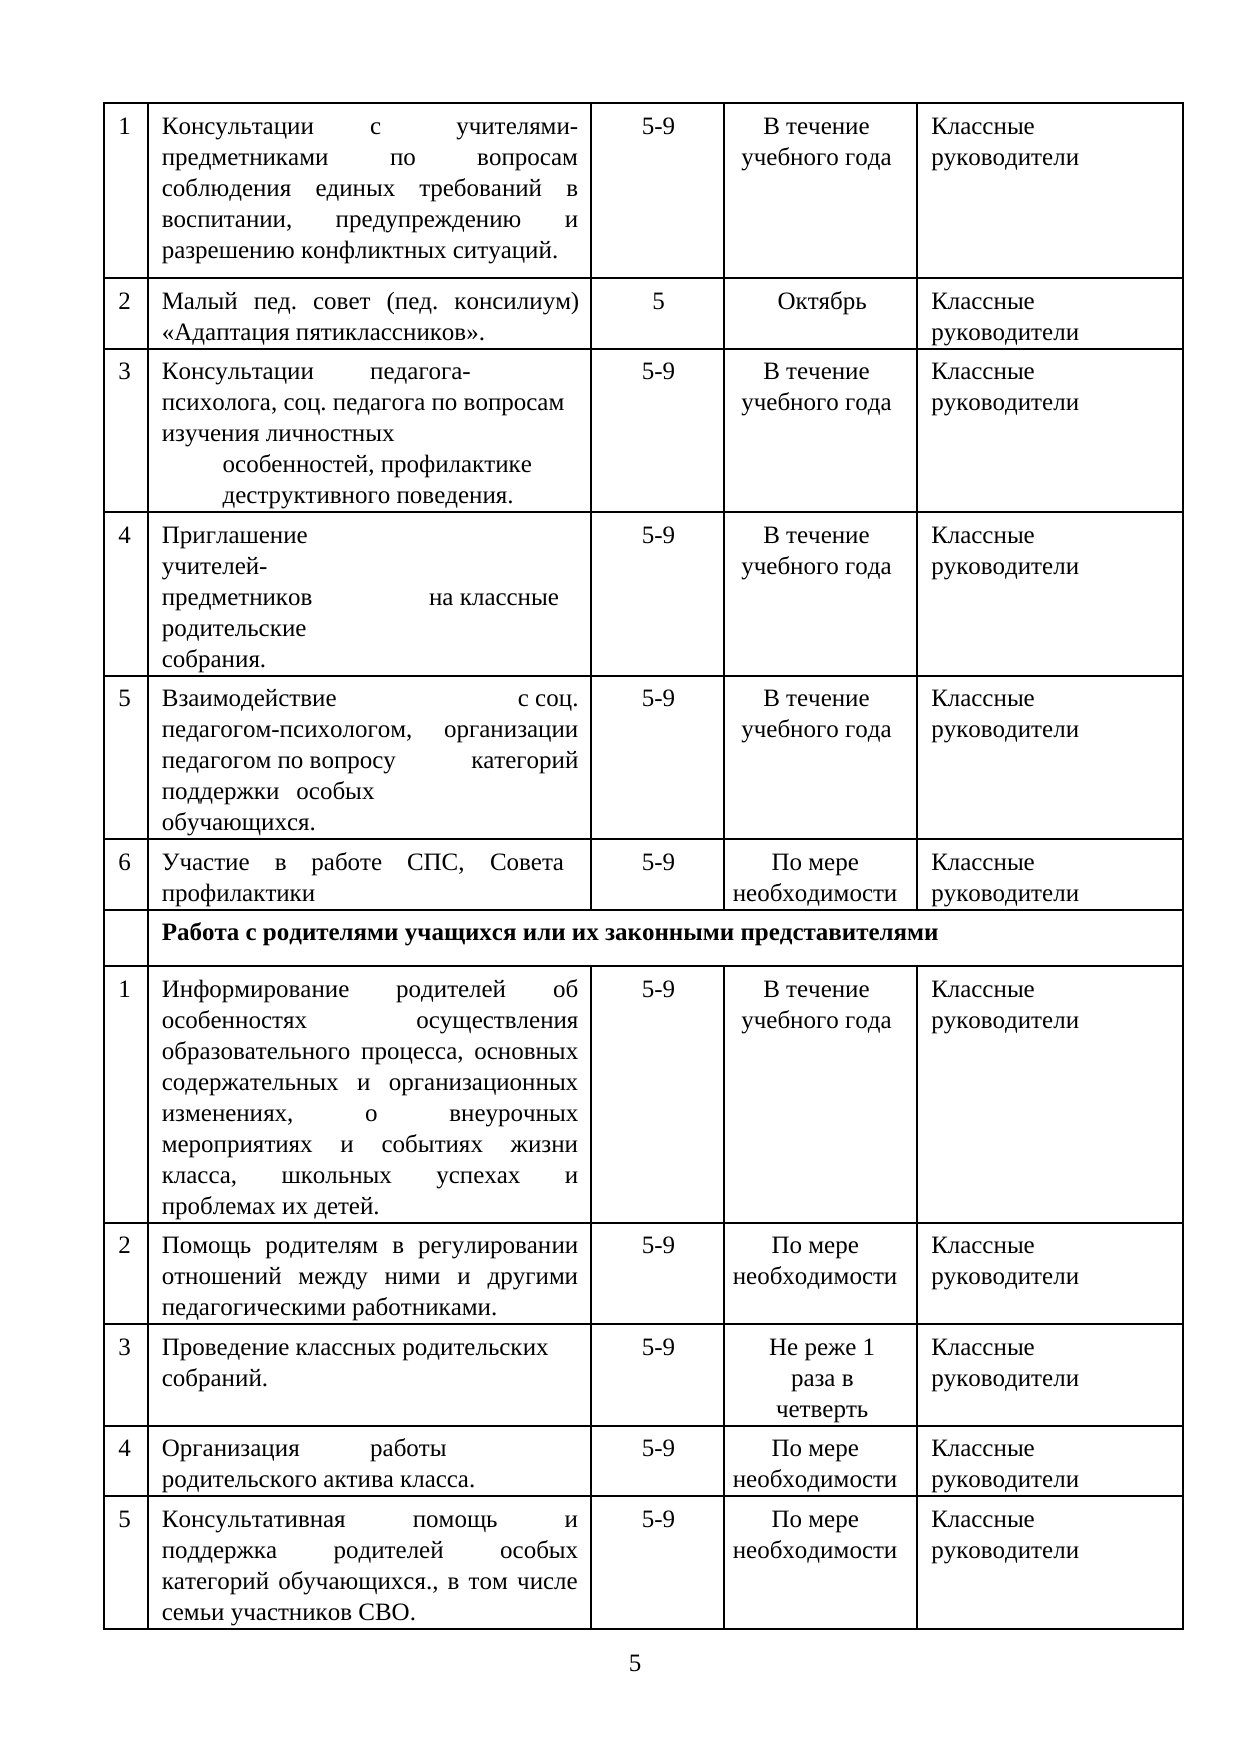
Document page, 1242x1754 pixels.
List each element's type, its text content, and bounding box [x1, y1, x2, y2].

table_cell Участие в работе СПС, Совета профилактики [149, 840, 590, 908]
table_cell 4 [105, 1427, 147, 1495]
table_cell По мере необходимости [725, 1427, 916, 1495]
table_cell с соц. организации категорий [428, 677, 590, 838]
table_cell Классные руководители [918, 1325, 1182, 1424]
table_cell Классные руководители [918, 967, 1182, 1222]
table_cell Приглашение учителей-предметников родительские собрания. [149, 513, 428, 674]
table_cell Классные руководители [918, 350, 1182, 511]
table_cell 5-9 [592, 1497, 723, 1627]
table_cell на классные [428, 513, 590, 674]
table_cell По мере необходимости [725, 1224, 916, 1323]
table_cell 5 [105, 677, 147, 838]
table_cell В течение учебного года [725, 104, 916, 277]
table_cell Малый пед. совет (пед. консилиум) «Адаптация пятиклассников». [149, 279, 590, 347]
table_cell В течение учебного года [725, 967, 916, 1222]
table_cell Помощь родителям в регулировании отношений между ними и другими педагогическими работниками. [149, 1224, 590, 1323]
table_cell Консультативная помощь и поддержка родителей особых категорий обучающихся., в том числе семьи участников СВО. [149, 1497, 590, 1627]
table_cell 2 [105, 279, 147, 347]
table_cell Работа с родителями учащихся или их законными представителями [149, 911, 1182, 965]
table_cell По мере необходимости [725, 840, 916, 908]
table_cell Классные руководители [918, 840, 1182, 908]
table_cell 1 [105, 104, 147, 277]
table_cell Классные руководители [918, 513, 1182, 674]
table_cell 6 [105, 840, 147, 908]
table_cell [918, 1497, 1182, 1627]
table_cell 5 [105, 1497, 147, 1627]
table_cell 5-9 [592, 350, 723, 511]
table_cell Консультации педагога-психолога, соц. педагога по вопросам изучения личностных особенностей, профилактике деструктивного поведения. [149, 350, 590, 511]
table_cell По мере необходимости [725, 1497, 916, 1627]
table_cell 5-9 [592, 967, 723, 1222]
table_cell 5-9 [592, 1427, 723, 1495]
table_cell 5-9 [592, 1224, 723, 1323]
table_cell 5-9 [592, 840, 723, 908]
table_cell Консультации с учителями-предметниками по вопросам соблюдения единых требований в воспитании, предупреждению и разрешению конфликтных ситуаций. [149, 104, 590, 277]
table_cell Организация работы родительского актива класса. [149, 1427, 590, 1495]
table_cell [105, 911, 147, 965]
table_cell Проведение классных родительских собраний. [149, 1325, 590, 1424]
table_cell 3 [105, 1325, 147, 1424]
table_cell В течение учебного года [725, 677, 916, 838]
table_cell Классные руководители [918, 1427, 1182, 1495]
table_cell Классные руководители [918, 1224, 1182, 1323]
table_cell 5 [592, 279, 723, 347]
table_cell В течение учебного года [725, 513, 916, 674]
table_cell 1 [105, 967, 147, 1222]
table_cell 4 [105, 513, 147, 674]
table_cell Октябрь [725, 279, 916, 347]
table_cell В течение учебного года [725, 350, 916, 511]
table_cell 3 [105, 350, 147, 511]
table_cell 5-9 [592, 677, 723, 838]
table_cell 2 [105, 1224, 147, 1323]
table_cell Информирование родителей об особенностях осуществления образовательного процесса, основных содержательных и организационных изменениях, о внеурочных мероприятиях и событиях жизни класса, школьных успехах и проблемах их детей. [149, 967, 590, 1222]
table_cell Взаимодействие педагогом-психологом, педагогом по вопросу поддержки особых обучающихся. [149, 677, 428, 838]
table_cell 5-9 [592, 513, 723, 674]
table_cell Не реже 1 раза в четверть [725, 1325, 916, 1424]
table_cell 5-9 [592, 1325, 723, 1424]
table_cell 5-9 [592, 104, 723, 277]
table_cell Классные руководители [918, 279, 1182, 347]
table_cell Классные руководители [918, 104, 1182, 277]
table_cell Классные руководители [918, 677, 1182, 838]
